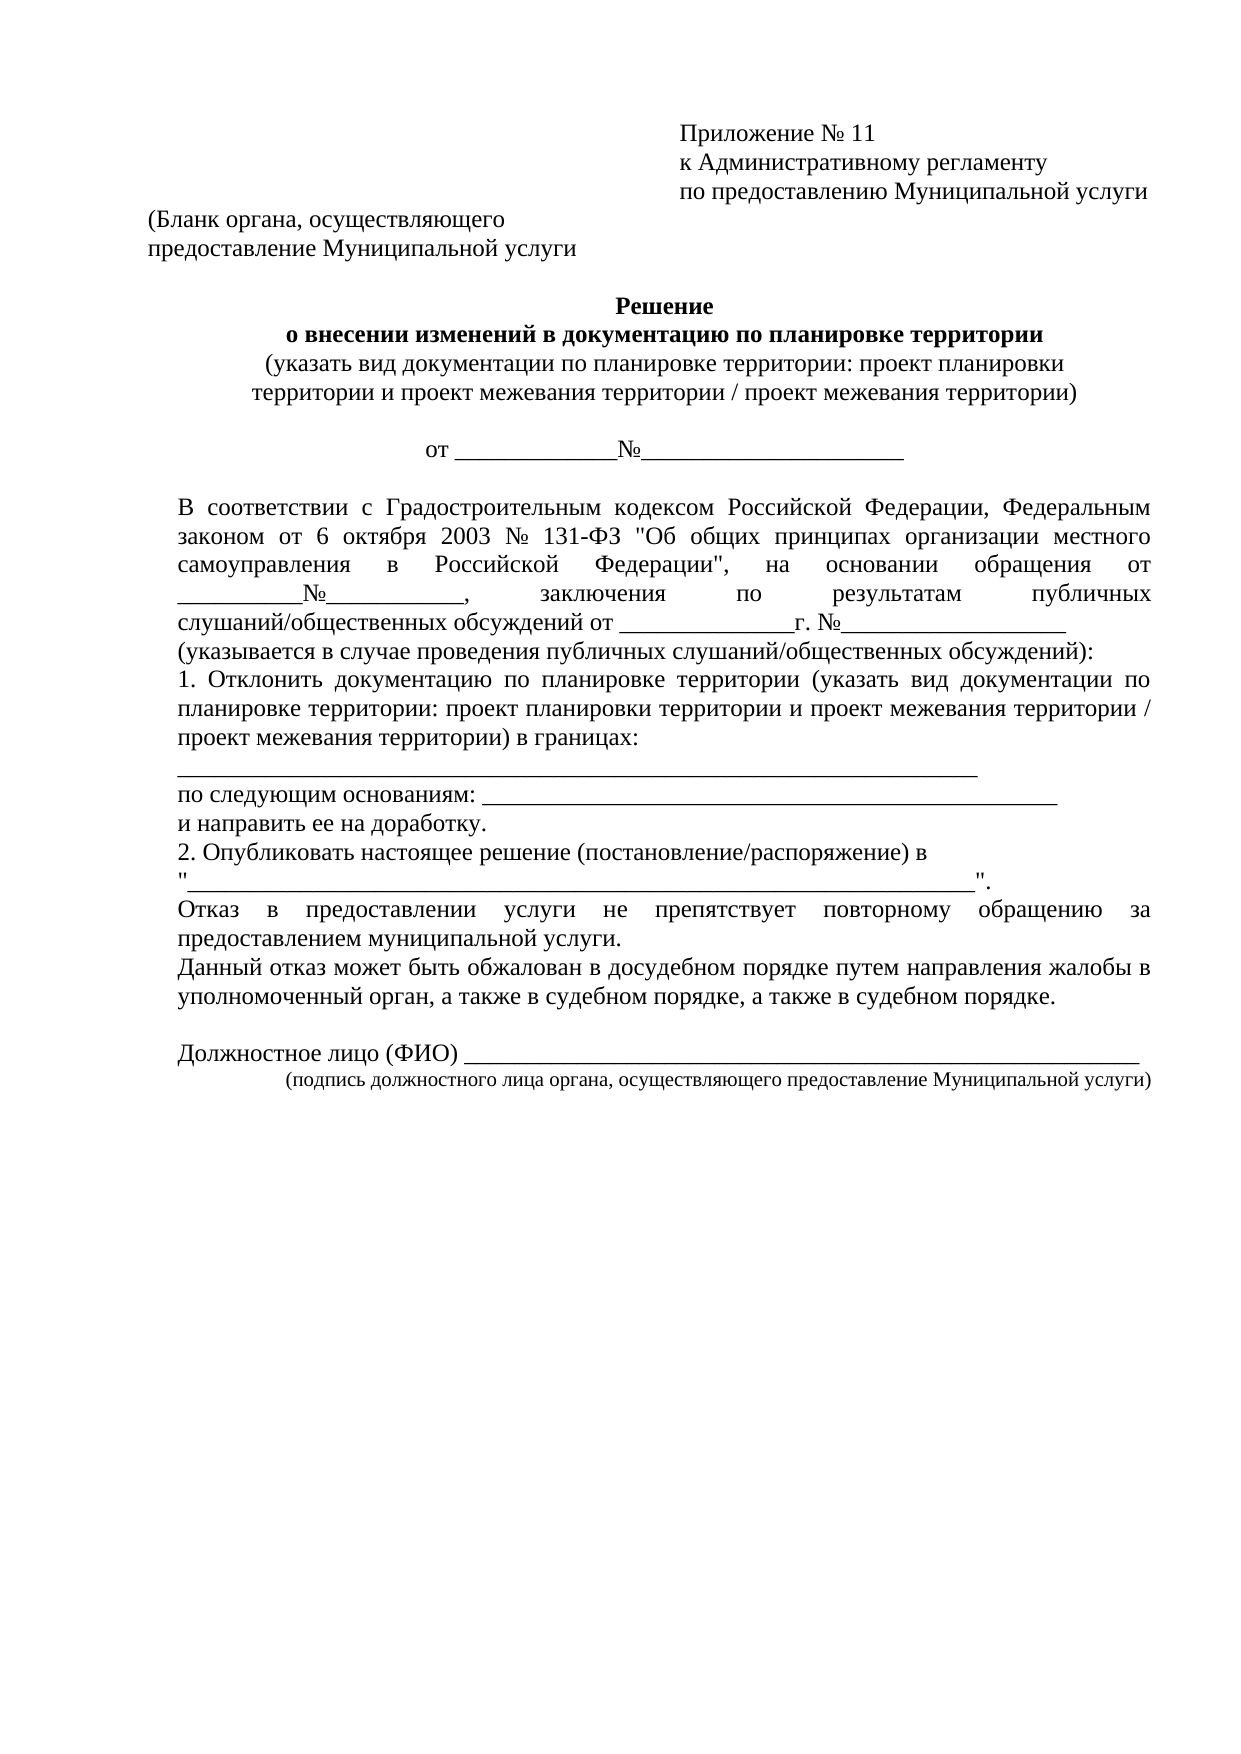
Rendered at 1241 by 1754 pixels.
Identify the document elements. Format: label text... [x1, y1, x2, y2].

text (указать вид документации по планировке территории: проект планировки [177, 348, 1152, 377]
text предоставление Муниципальной услуги [148, 233, 1152, 262]
text Отказ в предоставлении услуги не препятствует повторному обращению за предоставлением муниципальной услуги. [177, 894, 1152, 952]
text Данный отказ может быть обжалован в досудебном порядке путем направления жалобы в уполномоченный орган, а также в судебном порядке, а также в судебном порядке. [177, 952, 1152, 1009]
text территории и проект межевания территории / проект межевания территории) [177, 377, 1152, 406]
text о внесении изменений в документацию по планировке территории [177, 319, 1152, 348]
text (подпись должностного лица органа, осуществляющего предоставление Муниципальной услуги) [177, 1067, 1152, 1091]
text (указывается в случае проведения публичных слушаний/общественных обсуждений): [177, 636, 1152, 664]
text В соответствии с Градостроительным кодексом Российской Федерации, Федеральным законом от 6 октября 2003 № 131-ФЗ "Об общих принципах организации местного самоуправления в Российской Федерации", на основании обращения от __________№___________, заключения по результатам публичных слушаний/общественных обсуждений от ______________г. №__________________ [177, 492, 1152, 636]
text Приложение № 11 [679, 118, 1152, 147]
text 2. Опубликовать настоящее решение (постановление/распоряжение) в [177, 837, 1152, 866]
text "_______________________________________________________________". [177, 866, 1152, 894]
text Решение [177, 291, 1152, 319]
text по следующим основаниям: ______________________________________________ [177, 779, 1152, 808]
text по предоставлению Муниципальной услуги [679, 176, 1152, 204]
text (Бланк органа, осуществляющего [148, 204, 1152, 233]
text от _____________№_____________________ [177, 434, 1152, 463]
text ________________________________________________________________ [177, 751, 1152, 779]
text Должностное лицо (ФИО) ______________________________________________________ [177, 1038, 1152, 1067]
text и направить ее на доработку. [177, 808, 1152, 837]
text 1. Отклонить документацию по планировке территории (указать вид документации по планировке территории: проект планировки территории и проект межевания территории / проект межевания территории) в границах: [177, 664, 1152, 751]
text к Административному регламенту [679, 147, 1152, 176]
